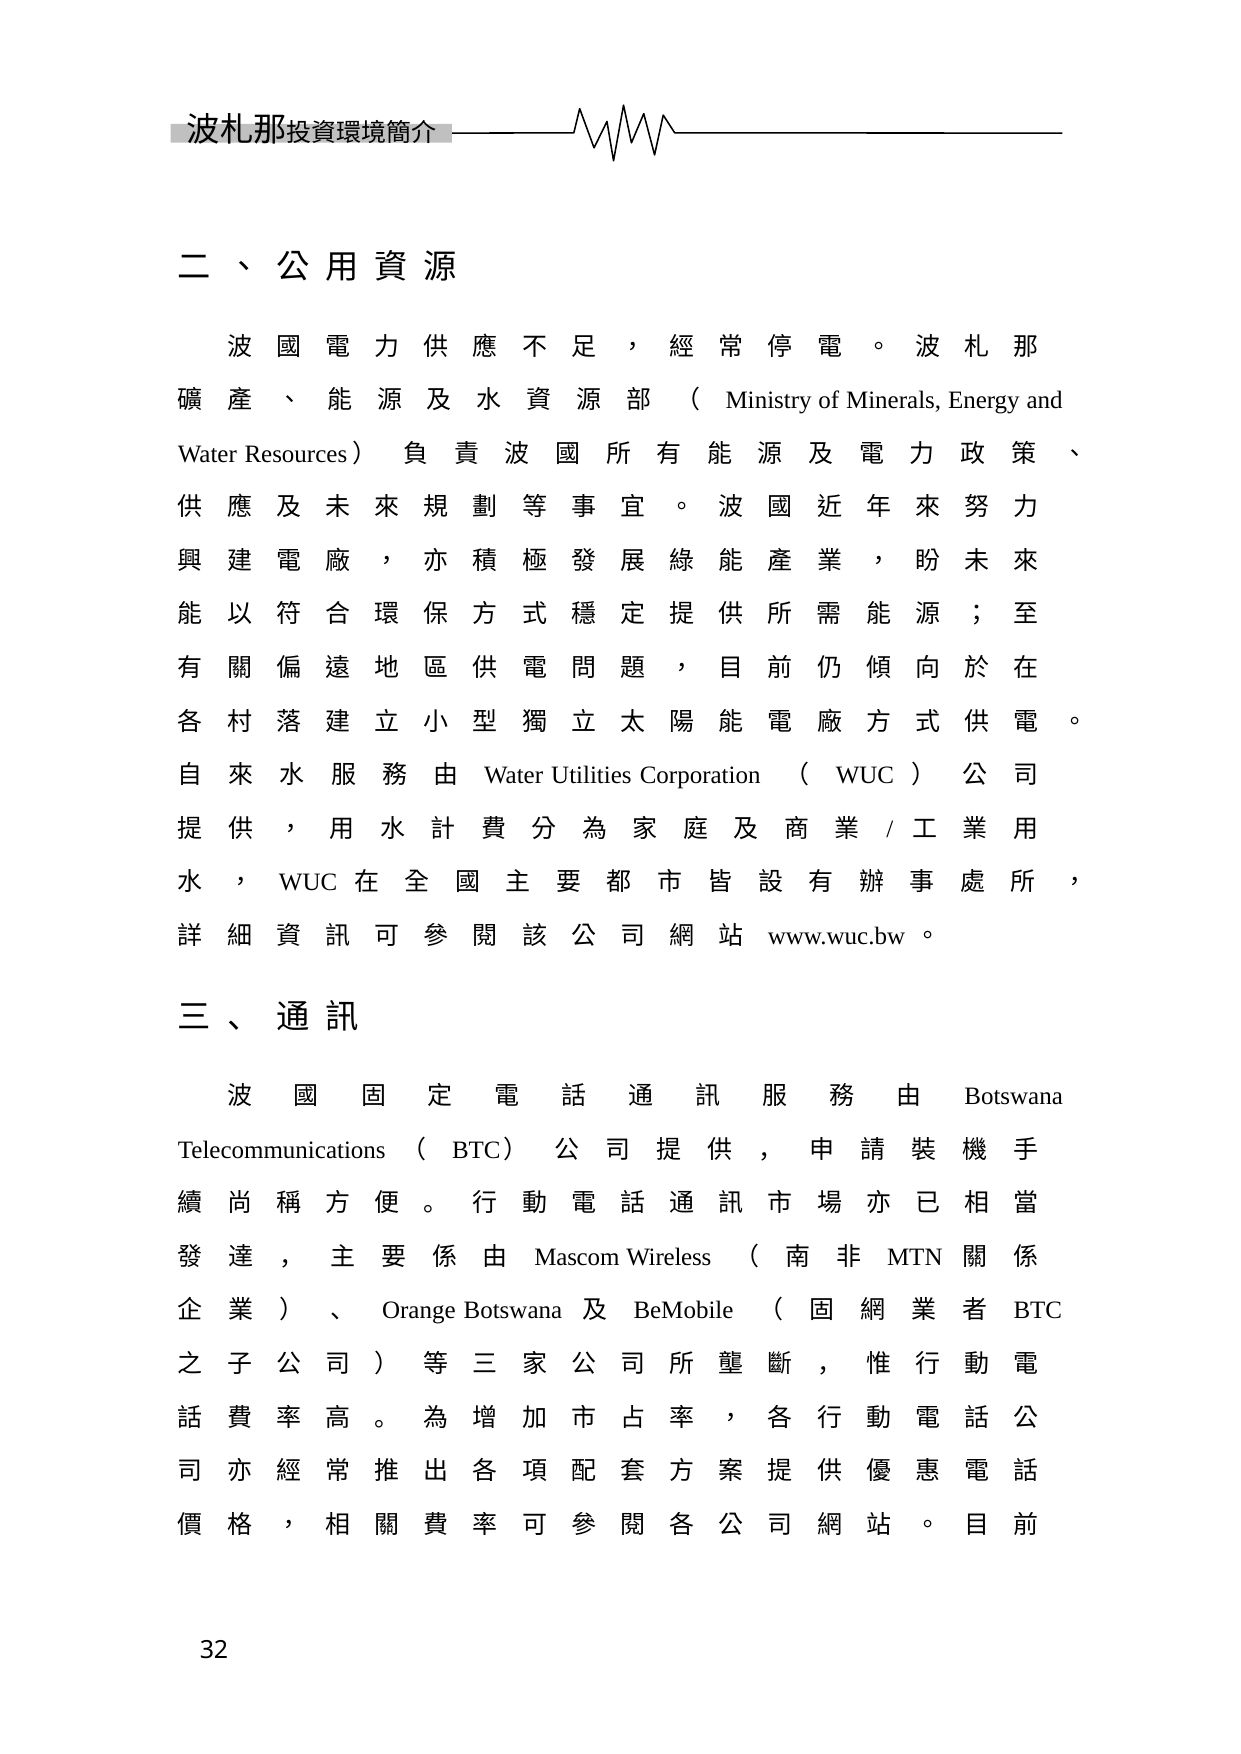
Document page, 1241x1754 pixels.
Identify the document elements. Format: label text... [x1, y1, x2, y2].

text 波國電力供應不足，經常停電。波札那礦產、能源及水資源部（Ministry of Minerals, Energy and Water Resources）負責波國所有能源及電力政策、供應及未來規劃等事宜。波國近年來努力興建電廠，亦積極發展綠能產業，盼未來能以符合環保方式穩定提供所需能源；至有關偏遠地區供電問題，目前仍傾向於在各村落建立小型獨立太陽能電廠方式供電。自來水服務由Water Utilities Corporation（WUC）公司提供，用水計費分為家庭及商業/工業用水，WUC在全國主要都市皆設有辦事處所，詳細資訊可參閱該公司網站www.wuc.bw。 [178, 317, 1063, 960]
text 二、公用資源 [178, 237, 1063, 291]
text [178, 1067, 1063, 1549]
text 三、通訊 [178, 987, 1063, 1040]
